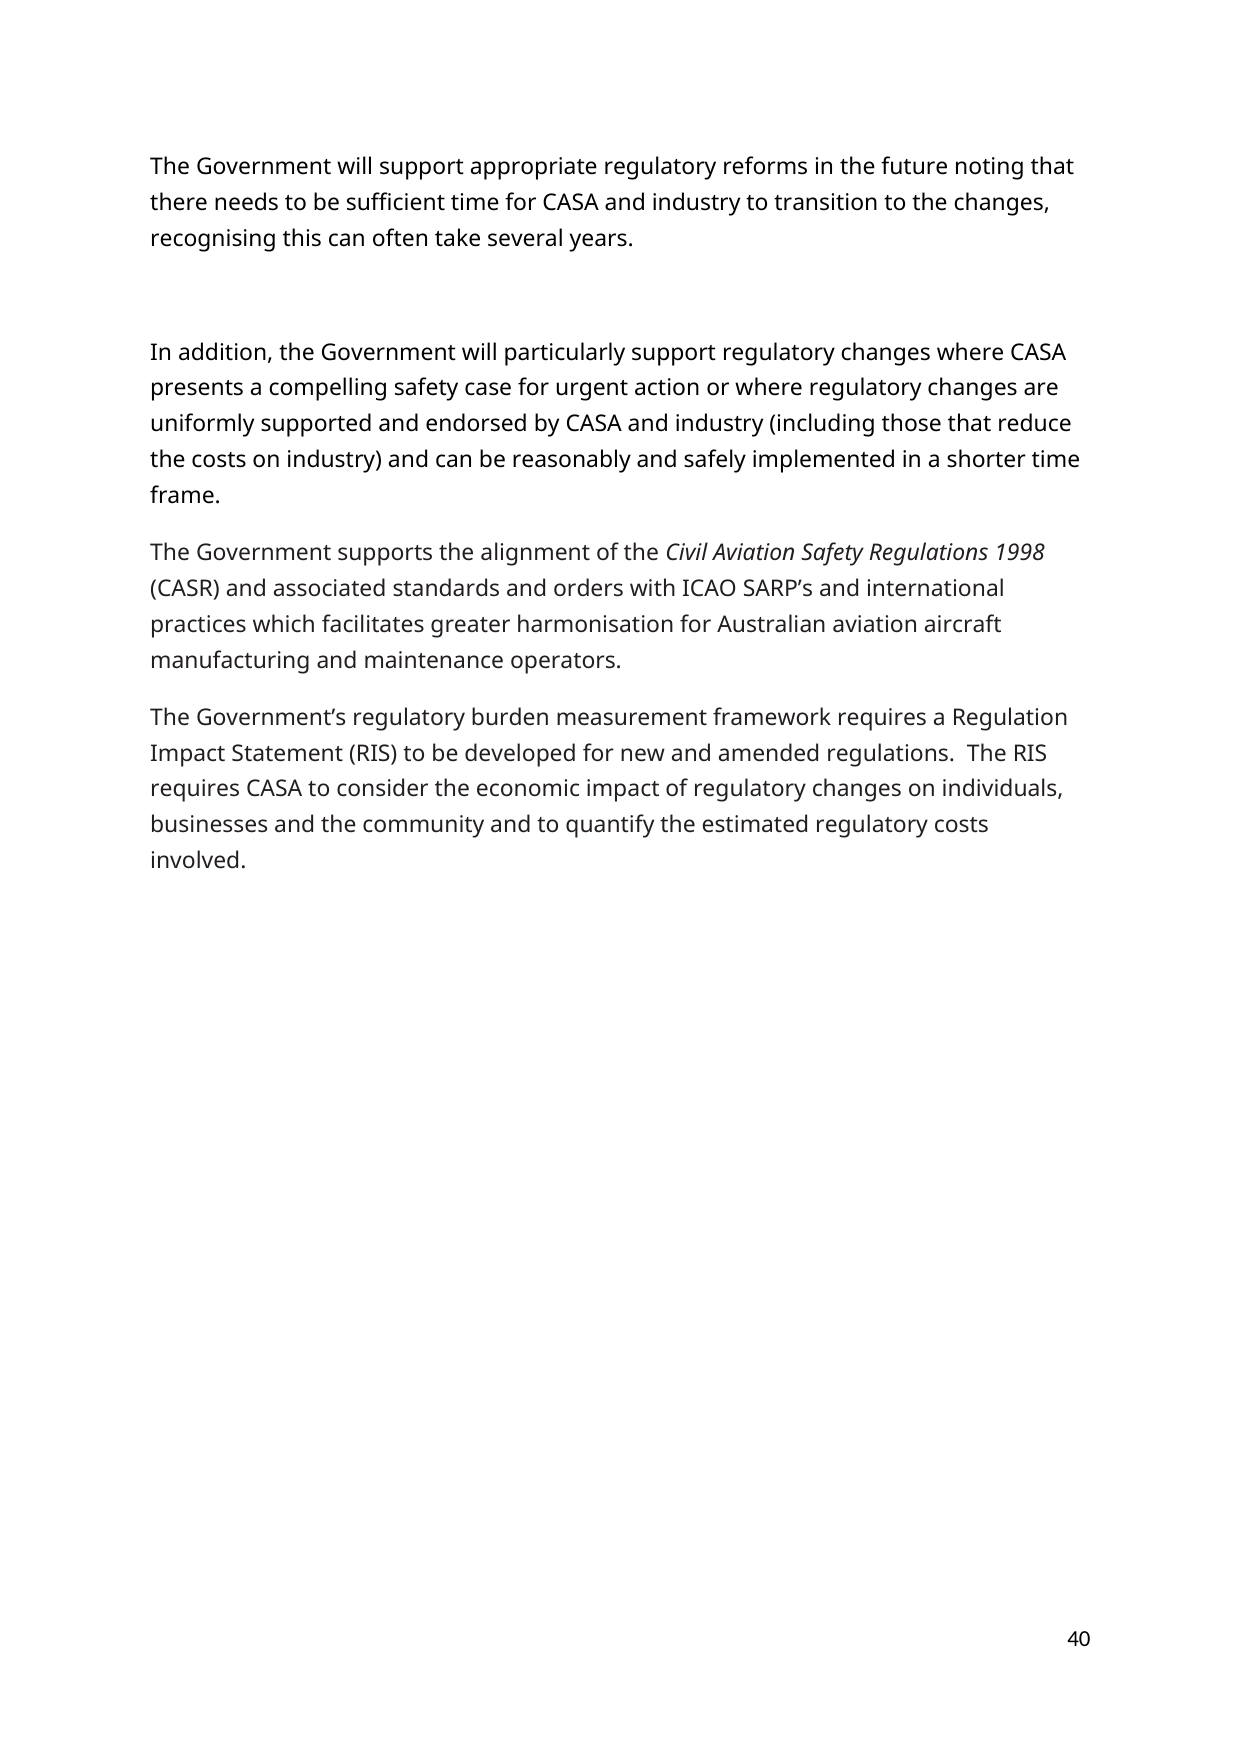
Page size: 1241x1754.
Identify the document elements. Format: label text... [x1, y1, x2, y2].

text The Government will support appropriate regulatory reforms in the future noting that there needs to be sufficient time for CASA and industry to transition to the changes, recognising this can often take several years. [150, 150, 1090, 253]
text The Government’s regulatory burden measurement framework requires a Regulation Impact Statement (RIS) to be developed for new and amended regulations. The RIS requires CASA to consider the economic impact of regulatory changes on individuals, businesses and the community and to quantify the estimated regulatory costs involved. [150, 701, 1090, 876]
text In addition, the Government will particularly support regulatory changes where CASA presents a compelling safety case for urgent action or where regulatory changes are uniformly supported and endorsed by CASA and industry (including those that reduce the costs on industry) and can be reasonably and safely implemented in a shorter time frame. [150, 335, 1090, 510]
text The Government supports the alignment of the Civil Aviation Safety Regulations 1998 (CASR) and associated standards and orders with ICAO SARP’s and international practices which facilitates greater harmonisation for Australian aviation aircraft manufacturing and maintenance operators. [150, 536, 1090, 675]
